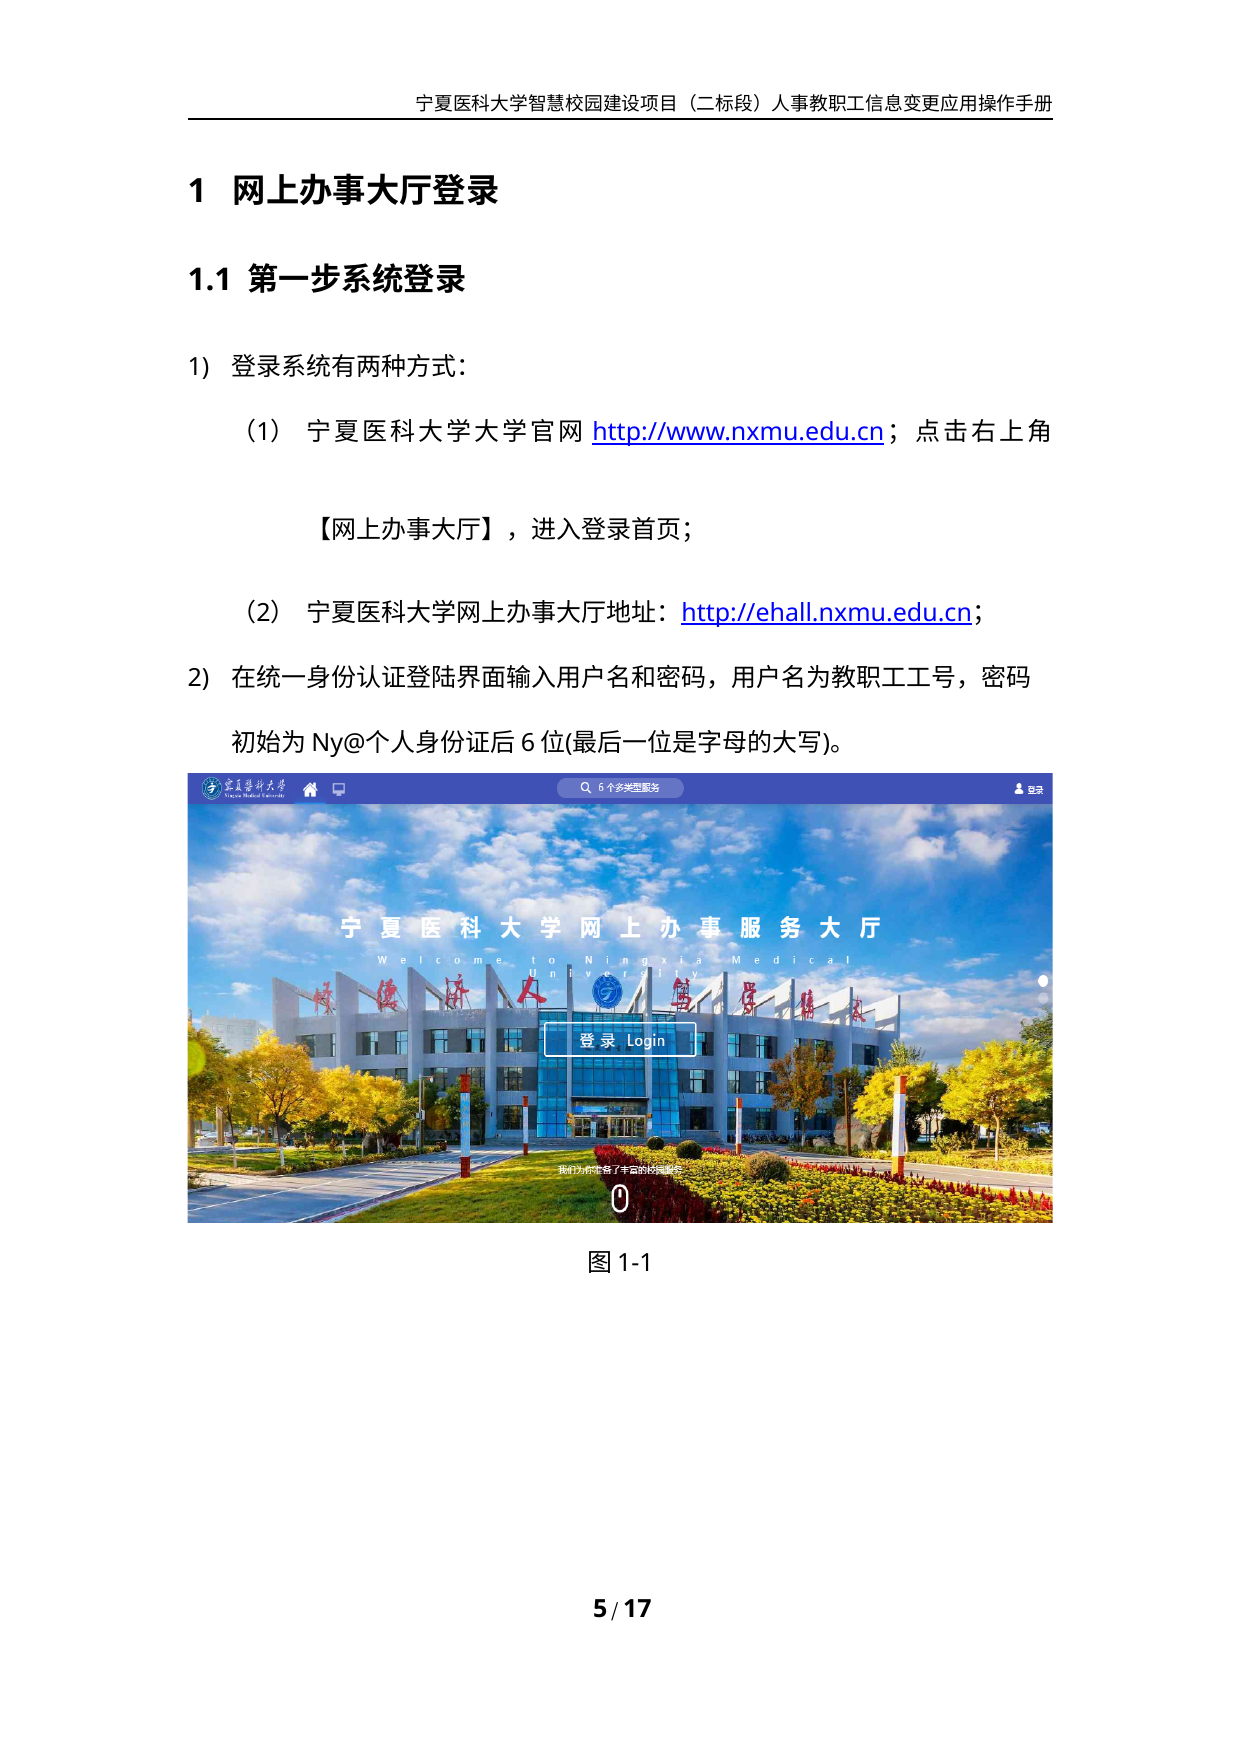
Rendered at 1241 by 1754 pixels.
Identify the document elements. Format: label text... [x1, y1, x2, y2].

list 宁夏医科大学大学官网http://www.nxmu.edu.cn；点击右上角【网上办事大厅】，进入登录首页； [231, 397, 1053, 560]
list 登录系统有两种方式： [187, 332, 1053, 397]
text 图1-1 [187, 1228, 1053, 1293]
list 宁夏医科大学网上办事大厅地址：http://ehall.nxmu.edu.cn； [231, 578, 1053, 643]
subtitle 第一步系统登录 [187, 245, 1053, 310]
picture [187, 773, 1053, 1223]
subtitle 网上办事大厅登录 [187, 156, 1053, 221]
list 在统一身份认证登陆界面输入用户名和密码，用户名为教职工工号，密码初始为Ny@个人身份证后6位(最后一位是字母的大写)。 [187, 643, 1053, 773]
